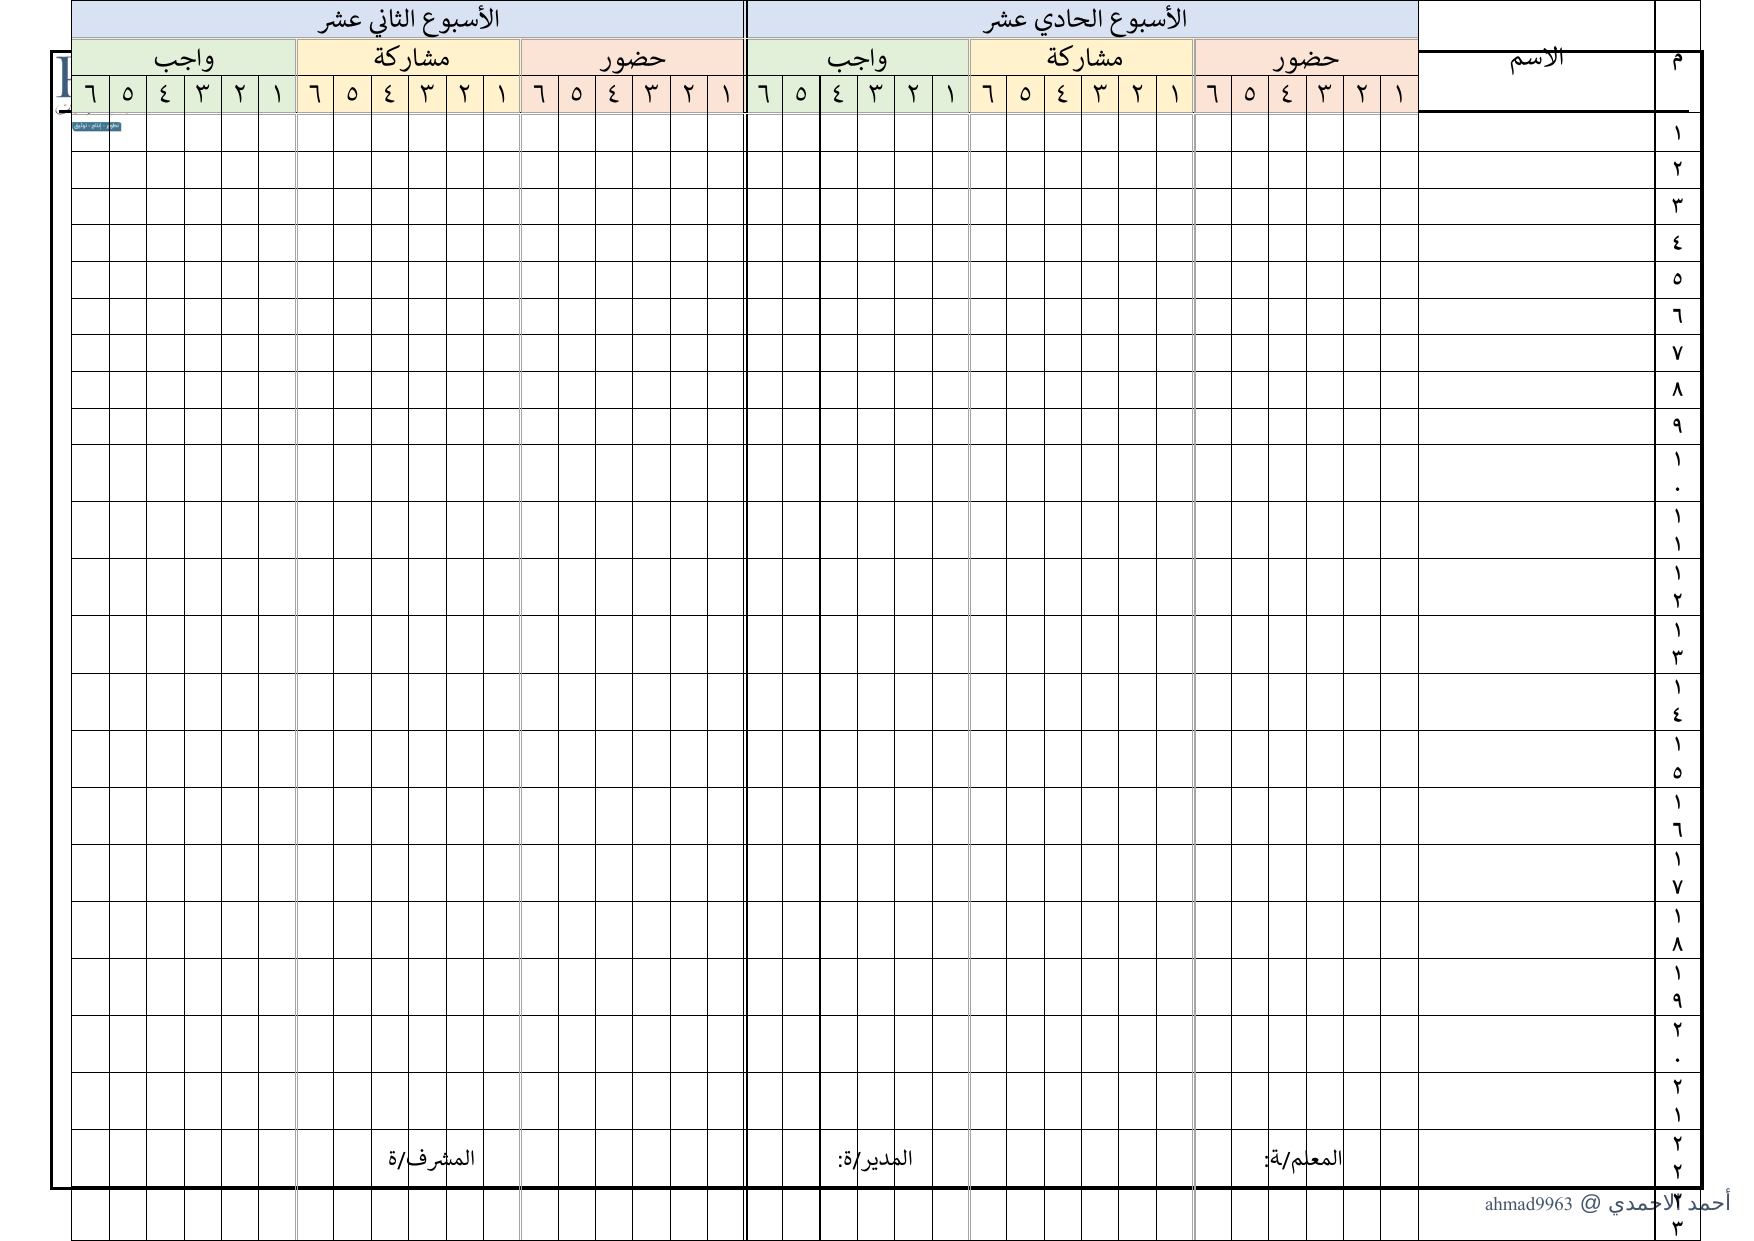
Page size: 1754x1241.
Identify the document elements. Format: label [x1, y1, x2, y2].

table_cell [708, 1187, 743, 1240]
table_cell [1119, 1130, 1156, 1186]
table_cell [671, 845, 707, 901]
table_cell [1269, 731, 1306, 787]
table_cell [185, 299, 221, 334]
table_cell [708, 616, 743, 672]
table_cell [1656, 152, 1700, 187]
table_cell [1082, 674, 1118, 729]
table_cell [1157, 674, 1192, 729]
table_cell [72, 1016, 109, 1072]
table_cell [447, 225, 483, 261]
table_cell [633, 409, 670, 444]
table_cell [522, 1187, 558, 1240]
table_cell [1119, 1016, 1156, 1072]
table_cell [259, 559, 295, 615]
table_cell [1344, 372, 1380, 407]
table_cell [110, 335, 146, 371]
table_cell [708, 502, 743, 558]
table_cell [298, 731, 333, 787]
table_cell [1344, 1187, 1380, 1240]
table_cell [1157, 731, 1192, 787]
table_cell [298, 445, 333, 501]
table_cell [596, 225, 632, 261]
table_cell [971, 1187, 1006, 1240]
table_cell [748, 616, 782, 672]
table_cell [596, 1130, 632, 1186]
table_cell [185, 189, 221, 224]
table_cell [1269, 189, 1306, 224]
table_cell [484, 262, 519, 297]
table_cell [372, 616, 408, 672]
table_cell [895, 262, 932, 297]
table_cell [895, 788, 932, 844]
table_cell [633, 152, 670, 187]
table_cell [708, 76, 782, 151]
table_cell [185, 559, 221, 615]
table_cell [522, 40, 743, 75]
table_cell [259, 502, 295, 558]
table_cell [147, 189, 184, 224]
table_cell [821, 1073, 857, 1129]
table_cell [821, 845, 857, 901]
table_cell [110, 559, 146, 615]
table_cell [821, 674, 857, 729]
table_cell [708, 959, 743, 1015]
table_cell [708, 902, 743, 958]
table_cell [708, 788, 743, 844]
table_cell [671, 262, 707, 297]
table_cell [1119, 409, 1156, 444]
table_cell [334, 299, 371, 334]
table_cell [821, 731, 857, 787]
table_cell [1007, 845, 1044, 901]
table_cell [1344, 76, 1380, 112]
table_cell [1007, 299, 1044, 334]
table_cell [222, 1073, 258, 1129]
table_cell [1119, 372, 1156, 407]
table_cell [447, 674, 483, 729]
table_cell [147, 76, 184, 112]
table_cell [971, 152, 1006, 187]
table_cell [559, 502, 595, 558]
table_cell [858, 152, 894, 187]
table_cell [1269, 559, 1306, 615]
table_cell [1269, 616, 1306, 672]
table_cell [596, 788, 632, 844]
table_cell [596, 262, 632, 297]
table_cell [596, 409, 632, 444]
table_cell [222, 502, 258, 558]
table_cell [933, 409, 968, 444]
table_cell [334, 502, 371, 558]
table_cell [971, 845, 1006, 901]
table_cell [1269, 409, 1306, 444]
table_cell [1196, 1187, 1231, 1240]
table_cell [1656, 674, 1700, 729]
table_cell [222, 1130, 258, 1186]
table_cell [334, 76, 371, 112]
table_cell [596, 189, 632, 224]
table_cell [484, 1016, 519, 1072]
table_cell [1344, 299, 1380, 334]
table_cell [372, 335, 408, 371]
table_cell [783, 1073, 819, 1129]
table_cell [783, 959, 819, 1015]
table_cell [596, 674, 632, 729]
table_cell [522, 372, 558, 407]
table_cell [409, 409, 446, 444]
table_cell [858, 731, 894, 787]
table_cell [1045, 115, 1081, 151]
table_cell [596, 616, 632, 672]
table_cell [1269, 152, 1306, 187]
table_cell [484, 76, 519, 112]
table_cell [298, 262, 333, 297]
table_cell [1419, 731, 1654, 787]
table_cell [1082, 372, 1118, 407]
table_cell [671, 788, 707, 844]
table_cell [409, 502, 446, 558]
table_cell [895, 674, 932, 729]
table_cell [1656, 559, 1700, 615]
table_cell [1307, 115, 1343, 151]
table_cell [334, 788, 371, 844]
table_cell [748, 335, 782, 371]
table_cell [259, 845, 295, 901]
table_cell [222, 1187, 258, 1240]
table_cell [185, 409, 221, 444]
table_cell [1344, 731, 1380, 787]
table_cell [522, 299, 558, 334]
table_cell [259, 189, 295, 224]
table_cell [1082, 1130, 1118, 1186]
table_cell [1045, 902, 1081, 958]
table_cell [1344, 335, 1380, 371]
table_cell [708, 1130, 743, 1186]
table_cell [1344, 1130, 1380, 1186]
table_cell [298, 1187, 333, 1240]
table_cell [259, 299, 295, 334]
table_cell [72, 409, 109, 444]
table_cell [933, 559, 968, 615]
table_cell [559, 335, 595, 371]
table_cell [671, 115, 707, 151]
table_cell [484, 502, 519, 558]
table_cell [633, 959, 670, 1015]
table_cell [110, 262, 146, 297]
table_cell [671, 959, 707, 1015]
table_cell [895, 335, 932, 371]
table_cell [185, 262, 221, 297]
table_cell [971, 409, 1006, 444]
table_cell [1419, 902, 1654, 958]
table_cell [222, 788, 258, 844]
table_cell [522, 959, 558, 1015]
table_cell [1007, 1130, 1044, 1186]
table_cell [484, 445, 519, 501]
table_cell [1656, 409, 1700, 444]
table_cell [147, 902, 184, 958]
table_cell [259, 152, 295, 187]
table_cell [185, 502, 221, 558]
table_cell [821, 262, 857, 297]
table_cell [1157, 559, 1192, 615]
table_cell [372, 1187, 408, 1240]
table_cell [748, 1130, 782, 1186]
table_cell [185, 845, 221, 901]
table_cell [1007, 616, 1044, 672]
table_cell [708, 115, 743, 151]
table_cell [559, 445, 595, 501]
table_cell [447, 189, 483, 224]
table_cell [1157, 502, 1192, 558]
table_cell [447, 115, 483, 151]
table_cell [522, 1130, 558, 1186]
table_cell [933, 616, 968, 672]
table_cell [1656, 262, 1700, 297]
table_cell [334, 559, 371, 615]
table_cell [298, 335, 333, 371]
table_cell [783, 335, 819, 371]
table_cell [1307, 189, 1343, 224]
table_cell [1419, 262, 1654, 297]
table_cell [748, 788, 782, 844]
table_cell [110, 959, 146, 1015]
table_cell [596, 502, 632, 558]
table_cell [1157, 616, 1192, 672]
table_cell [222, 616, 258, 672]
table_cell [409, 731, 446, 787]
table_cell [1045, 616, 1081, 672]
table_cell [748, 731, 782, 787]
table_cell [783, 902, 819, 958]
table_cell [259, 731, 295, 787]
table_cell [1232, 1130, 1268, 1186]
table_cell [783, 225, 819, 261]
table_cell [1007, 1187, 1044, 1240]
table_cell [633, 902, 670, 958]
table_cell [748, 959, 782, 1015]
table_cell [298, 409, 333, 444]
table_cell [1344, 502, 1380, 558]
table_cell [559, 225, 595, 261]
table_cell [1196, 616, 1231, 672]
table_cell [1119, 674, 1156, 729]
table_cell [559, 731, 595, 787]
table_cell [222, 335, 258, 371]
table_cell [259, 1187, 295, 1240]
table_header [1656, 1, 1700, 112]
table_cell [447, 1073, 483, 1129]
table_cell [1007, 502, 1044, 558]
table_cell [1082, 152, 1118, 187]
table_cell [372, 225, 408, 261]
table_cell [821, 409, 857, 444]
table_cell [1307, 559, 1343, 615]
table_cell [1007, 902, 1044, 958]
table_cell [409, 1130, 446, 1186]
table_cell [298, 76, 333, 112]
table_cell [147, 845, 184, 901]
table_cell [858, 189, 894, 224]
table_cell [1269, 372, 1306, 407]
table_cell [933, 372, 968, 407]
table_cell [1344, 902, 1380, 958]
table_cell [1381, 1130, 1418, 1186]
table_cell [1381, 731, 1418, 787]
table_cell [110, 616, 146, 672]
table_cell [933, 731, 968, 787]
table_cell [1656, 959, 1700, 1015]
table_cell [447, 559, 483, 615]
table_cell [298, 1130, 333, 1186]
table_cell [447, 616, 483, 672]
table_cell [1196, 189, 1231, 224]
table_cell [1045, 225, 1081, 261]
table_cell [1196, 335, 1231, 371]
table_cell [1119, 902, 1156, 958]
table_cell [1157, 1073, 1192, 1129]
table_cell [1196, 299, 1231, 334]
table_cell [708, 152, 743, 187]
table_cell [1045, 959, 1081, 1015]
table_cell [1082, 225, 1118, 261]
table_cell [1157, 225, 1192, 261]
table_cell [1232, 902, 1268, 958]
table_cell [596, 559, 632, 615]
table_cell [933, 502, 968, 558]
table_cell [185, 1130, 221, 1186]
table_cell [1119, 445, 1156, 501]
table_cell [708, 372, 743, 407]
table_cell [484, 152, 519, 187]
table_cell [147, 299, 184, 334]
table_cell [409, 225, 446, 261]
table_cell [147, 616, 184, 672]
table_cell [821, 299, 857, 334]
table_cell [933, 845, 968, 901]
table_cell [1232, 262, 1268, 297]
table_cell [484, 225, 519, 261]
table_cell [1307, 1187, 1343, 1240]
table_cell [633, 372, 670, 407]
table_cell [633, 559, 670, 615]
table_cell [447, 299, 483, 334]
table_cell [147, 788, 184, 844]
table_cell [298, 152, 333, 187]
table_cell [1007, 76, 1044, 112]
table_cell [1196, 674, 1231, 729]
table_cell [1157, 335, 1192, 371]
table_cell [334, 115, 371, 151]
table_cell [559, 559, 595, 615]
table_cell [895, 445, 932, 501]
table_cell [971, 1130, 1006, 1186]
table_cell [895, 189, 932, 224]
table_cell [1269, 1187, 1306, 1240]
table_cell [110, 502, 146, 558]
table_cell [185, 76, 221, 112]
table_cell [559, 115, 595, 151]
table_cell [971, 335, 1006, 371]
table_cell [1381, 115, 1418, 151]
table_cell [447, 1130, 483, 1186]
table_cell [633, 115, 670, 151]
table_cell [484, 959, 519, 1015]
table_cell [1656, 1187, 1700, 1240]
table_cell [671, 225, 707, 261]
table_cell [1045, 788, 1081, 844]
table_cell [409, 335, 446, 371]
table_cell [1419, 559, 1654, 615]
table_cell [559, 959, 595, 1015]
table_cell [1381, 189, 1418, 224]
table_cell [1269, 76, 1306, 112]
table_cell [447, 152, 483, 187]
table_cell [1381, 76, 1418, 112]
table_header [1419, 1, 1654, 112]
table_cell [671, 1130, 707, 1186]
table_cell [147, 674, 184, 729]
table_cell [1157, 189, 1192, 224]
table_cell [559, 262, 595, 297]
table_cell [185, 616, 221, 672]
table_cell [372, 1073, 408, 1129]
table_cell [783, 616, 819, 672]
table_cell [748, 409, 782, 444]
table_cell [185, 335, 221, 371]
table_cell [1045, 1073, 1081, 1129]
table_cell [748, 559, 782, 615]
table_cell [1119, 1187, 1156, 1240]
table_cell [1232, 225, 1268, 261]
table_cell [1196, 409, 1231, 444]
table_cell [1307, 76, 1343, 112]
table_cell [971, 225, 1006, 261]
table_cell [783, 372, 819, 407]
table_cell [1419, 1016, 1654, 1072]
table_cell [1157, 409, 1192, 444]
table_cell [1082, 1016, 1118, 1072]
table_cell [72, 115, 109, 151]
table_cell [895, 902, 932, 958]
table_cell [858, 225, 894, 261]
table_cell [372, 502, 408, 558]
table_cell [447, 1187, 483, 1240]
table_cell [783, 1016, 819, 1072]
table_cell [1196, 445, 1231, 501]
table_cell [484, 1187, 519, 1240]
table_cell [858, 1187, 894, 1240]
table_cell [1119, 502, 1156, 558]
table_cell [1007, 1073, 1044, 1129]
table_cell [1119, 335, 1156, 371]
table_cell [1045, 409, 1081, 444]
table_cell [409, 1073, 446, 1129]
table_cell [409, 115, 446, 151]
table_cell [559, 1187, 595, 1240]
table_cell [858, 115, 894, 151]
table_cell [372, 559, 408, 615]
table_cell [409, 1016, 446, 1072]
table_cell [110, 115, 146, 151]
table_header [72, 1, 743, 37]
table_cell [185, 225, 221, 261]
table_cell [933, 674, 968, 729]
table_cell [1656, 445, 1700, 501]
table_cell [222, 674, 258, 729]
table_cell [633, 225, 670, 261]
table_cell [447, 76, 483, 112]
picture [45, 48, 71, 140]
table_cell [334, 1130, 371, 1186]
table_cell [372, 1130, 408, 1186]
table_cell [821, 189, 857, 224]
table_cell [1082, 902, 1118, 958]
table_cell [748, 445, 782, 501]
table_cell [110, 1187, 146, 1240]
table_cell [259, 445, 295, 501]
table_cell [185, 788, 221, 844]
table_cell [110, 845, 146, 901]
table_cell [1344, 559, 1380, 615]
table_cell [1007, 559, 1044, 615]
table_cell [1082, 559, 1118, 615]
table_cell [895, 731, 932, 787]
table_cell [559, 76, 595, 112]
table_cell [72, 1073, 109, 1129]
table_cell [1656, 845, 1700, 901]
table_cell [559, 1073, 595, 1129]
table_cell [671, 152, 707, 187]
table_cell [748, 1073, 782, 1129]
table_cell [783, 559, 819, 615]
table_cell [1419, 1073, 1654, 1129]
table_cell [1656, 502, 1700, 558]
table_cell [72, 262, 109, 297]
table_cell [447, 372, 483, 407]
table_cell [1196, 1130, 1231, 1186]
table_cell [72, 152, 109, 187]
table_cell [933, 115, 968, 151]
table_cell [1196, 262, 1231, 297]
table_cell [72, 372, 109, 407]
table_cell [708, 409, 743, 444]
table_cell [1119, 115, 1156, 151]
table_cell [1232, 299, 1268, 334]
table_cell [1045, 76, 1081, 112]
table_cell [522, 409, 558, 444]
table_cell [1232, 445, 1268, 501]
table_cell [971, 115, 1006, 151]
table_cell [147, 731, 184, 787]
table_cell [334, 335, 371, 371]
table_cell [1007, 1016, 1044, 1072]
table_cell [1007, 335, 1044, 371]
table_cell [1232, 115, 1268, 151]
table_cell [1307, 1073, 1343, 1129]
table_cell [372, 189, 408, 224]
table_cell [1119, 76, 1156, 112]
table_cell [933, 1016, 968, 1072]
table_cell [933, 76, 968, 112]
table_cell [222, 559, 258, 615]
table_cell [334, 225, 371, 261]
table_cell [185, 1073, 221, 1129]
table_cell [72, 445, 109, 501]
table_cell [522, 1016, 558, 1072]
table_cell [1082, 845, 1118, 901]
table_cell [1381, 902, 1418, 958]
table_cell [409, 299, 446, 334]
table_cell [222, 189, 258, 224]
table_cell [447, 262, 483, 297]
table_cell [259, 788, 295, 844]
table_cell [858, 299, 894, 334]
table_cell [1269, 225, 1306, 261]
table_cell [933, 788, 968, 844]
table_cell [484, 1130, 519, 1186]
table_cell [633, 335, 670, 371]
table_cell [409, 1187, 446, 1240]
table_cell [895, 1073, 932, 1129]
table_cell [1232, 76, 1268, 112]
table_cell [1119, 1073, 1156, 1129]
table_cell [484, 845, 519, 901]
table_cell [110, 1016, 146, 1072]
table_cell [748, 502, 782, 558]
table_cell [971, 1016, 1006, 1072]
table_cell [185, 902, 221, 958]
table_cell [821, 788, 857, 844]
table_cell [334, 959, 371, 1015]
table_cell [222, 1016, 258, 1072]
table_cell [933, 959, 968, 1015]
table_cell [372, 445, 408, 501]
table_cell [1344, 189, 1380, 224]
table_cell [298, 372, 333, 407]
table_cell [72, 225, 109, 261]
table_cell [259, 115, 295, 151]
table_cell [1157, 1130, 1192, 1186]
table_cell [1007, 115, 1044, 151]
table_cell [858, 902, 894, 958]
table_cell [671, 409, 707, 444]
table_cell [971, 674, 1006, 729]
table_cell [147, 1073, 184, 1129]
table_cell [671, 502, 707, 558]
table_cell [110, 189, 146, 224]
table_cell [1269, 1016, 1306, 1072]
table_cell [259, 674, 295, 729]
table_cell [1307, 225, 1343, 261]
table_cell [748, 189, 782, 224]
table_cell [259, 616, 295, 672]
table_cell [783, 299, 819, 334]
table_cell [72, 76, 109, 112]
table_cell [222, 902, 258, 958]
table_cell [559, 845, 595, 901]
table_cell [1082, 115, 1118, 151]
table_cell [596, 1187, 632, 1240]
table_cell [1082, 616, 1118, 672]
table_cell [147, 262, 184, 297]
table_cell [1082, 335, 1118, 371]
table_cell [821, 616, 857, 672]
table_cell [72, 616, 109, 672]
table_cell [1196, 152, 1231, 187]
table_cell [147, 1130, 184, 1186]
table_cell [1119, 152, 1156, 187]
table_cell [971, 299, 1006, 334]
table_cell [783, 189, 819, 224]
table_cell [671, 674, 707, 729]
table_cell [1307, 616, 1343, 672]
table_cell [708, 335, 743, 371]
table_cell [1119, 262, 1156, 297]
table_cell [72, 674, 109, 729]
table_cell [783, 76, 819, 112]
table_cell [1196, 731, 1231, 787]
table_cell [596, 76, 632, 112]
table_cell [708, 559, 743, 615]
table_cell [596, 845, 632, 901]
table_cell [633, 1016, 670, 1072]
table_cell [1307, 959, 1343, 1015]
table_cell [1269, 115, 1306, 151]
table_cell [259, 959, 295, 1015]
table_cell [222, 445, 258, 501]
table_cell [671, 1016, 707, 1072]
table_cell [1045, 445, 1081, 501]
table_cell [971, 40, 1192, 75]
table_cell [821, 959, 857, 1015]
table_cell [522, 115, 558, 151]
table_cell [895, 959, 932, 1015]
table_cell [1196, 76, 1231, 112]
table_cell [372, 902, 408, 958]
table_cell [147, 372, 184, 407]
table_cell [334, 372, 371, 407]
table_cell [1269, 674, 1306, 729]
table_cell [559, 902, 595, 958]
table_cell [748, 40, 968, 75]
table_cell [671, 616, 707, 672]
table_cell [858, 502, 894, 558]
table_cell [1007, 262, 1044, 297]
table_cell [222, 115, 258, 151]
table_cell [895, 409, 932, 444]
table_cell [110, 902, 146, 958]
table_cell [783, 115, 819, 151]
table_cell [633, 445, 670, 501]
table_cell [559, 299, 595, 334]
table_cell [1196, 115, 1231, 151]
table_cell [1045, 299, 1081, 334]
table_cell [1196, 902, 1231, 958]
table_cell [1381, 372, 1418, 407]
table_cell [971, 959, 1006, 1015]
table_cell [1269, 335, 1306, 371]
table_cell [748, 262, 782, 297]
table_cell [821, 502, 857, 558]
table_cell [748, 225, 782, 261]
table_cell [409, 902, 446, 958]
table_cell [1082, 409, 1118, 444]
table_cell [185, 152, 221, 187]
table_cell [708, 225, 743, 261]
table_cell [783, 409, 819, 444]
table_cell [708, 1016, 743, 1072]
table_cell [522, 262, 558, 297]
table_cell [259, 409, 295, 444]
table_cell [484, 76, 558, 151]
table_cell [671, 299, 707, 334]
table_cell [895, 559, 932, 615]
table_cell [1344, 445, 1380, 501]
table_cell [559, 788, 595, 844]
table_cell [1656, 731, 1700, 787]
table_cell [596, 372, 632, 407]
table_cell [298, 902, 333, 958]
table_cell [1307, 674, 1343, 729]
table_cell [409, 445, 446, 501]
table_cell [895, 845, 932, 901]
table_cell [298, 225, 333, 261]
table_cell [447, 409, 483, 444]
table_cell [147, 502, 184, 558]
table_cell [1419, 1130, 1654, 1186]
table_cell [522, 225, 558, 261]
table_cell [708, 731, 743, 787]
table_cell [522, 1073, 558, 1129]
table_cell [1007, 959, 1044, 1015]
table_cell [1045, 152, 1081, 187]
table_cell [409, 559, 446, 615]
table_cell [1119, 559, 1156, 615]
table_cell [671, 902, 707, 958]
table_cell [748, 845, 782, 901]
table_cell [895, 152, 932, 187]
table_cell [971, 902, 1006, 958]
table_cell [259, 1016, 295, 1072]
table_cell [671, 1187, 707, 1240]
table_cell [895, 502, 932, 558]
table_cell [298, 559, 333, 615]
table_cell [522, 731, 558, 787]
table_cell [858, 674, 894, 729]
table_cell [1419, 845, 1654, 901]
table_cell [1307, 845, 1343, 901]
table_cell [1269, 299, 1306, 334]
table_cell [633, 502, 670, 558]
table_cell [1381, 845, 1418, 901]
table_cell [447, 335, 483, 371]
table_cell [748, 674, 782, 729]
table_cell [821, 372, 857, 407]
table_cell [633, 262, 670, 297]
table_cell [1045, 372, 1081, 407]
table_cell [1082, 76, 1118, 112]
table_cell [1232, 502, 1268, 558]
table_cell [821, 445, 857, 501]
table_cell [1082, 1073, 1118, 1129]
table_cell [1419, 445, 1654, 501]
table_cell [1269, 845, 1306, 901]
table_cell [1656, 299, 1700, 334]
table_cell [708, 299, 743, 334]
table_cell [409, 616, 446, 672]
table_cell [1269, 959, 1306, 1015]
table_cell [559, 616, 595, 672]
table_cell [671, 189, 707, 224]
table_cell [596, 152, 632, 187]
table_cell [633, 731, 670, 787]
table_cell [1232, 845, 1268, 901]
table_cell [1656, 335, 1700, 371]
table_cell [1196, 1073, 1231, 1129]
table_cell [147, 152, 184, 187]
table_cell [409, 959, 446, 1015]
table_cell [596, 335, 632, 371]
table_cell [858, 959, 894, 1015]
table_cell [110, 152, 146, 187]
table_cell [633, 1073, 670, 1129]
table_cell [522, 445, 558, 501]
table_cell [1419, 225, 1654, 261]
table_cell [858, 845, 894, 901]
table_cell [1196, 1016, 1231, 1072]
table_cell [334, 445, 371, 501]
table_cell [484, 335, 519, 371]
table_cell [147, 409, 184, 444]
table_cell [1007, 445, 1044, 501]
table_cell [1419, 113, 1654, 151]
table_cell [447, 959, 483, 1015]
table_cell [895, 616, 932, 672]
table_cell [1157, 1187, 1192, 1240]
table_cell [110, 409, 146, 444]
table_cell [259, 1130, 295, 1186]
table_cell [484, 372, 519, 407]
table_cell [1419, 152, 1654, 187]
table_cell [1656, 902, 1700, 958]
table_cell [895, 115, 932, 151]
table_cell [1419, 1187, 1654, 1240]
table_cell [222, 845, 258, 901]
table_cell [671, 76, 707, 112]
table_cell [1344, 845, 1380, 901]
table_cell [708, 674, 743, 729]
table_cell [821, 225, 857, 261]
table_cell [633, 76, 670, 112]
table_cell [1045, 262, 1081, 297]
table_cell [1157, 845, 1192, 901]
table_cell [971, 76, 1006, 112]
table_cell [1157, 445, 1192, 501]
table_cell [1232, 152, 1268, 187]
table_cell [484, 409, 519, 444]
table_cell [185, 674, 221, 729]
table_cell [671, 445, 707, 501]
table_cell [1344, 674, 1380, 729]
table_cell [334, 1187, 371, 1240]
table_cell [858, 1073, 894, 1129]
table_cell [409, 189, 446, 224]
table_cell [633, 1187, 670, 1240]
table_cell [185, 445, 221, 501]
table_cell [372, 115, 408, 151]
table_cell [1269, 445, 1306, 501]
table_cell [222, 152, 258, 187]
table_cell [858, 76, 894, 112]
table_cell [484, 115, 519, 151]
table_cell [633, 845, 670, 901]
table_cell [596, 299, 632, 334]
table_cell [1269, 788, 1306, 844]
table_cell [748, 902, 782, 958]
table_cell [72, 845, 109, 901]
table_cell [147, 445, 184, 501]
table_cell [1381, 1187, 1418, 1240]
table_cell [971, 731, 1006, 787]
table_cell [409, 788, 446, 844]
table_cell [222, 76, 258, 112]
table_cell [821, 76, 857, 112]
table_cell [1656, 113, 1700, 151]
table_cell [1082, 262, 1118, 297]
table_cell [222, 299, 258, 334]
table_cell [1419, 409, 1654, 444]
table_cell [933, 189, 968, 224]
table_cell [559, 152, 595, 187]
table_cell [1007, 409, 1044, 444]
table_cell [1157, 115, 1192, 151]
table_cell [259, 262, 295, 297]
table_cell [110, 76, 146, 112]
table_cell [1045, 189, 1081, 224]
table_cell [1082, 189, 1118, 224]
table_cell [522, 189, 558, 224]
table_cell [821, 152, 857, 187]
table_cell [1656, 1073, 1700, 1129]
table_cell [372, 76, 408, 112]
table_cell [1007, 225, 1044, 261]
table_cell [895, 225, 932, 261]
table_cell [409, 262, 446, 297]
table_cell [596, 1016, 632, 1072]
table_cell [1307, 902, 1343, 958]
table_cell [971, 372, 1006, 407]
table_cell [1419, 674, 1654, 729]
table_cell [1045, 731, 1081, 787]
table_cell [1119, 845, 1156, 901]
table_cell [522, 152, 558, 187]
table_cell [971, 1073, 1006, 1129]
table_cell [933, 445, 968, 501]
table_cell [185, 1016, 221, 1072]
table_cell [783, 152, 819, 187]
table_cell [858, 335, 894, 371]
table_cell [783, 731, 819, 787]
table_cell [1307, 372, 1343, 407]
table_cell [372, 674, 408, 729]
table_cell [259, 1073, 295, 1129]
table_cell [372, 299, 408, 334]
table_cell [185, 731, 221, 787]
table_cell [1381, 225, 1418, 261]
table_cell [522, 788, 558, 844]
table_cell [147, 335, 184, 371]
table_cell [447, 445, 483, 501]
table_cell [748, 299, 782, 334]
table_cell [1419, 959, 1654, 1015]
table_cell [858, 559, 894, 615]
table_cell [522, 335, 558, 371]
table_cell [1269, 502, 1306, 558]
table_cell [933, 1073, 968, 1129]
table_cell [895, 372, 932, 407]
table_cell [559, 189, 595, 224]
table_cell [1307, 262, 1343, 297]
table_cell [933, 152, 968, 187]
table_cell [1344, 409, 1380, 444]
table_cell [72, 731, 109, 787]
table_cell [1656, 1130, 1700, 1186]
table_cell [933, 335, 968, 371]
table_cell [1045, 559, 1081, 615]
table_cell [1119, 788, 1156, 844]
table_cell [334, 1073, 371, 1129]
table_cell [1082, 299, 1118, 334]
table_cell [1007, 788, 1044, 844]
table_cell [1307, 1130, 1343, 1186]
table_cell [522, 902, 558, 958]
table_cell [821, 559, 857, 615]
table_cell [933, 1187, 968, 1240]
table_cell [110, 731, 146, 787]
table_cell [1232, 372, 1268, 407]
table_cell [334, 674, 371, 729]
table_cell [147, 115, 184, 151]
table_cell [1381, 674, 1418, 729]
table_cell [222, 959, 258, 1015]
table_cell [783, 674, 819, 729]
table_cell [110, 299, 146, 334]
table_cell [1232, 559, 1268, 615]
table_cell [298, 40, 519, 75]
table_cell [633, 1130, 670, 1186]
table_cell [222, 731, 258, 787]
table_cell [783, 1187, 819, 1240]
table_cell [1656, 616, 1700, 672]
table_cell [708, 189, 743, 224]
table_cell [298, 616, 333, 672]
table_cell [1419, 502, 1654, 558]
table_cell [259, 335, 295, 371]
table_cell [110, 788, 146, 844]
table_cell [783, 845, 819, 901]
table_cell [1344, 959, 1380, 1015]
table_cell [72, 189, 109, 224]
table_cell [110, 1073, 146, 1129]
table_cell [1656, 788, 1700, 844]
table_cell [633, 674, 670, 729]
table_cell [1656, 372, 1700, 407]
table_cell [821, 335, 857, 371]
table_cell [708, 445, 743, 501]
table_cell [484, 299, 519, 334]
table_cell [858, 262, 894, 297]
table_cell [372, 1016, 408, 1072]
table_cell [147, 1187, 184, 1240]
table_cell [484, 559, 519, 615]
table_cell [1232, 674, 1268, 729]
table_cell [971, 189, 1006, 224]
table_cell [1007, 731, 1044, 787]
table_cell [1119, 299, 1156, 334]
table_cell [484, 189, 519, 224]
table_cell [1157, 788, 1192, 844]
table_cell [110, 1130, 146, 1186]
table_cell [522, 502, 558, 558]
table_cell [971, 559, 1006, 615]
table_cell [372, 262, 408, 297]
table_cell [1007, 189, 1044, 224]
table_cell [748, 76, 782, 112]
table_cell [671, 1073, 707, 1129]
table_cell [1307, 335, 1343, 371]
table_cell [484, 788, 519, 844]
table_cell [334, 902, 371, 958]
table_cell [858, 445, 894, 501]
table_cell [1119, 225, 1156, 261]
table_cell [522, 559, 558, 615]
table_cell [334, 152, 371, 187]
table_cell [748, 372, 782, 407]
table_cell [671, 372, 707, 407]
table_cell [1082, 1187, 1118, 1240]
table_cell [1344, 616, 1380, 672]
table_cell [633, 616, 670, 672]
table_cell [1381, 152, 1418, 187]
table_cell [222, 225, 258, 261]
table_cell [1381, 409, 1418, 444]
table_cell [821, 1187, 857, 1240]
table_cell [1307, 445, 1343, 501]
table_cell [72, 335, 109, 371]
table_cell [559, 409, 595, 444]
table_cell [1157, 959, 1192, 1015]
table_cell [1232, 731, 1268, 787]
picture [53, 53, 71, 140]
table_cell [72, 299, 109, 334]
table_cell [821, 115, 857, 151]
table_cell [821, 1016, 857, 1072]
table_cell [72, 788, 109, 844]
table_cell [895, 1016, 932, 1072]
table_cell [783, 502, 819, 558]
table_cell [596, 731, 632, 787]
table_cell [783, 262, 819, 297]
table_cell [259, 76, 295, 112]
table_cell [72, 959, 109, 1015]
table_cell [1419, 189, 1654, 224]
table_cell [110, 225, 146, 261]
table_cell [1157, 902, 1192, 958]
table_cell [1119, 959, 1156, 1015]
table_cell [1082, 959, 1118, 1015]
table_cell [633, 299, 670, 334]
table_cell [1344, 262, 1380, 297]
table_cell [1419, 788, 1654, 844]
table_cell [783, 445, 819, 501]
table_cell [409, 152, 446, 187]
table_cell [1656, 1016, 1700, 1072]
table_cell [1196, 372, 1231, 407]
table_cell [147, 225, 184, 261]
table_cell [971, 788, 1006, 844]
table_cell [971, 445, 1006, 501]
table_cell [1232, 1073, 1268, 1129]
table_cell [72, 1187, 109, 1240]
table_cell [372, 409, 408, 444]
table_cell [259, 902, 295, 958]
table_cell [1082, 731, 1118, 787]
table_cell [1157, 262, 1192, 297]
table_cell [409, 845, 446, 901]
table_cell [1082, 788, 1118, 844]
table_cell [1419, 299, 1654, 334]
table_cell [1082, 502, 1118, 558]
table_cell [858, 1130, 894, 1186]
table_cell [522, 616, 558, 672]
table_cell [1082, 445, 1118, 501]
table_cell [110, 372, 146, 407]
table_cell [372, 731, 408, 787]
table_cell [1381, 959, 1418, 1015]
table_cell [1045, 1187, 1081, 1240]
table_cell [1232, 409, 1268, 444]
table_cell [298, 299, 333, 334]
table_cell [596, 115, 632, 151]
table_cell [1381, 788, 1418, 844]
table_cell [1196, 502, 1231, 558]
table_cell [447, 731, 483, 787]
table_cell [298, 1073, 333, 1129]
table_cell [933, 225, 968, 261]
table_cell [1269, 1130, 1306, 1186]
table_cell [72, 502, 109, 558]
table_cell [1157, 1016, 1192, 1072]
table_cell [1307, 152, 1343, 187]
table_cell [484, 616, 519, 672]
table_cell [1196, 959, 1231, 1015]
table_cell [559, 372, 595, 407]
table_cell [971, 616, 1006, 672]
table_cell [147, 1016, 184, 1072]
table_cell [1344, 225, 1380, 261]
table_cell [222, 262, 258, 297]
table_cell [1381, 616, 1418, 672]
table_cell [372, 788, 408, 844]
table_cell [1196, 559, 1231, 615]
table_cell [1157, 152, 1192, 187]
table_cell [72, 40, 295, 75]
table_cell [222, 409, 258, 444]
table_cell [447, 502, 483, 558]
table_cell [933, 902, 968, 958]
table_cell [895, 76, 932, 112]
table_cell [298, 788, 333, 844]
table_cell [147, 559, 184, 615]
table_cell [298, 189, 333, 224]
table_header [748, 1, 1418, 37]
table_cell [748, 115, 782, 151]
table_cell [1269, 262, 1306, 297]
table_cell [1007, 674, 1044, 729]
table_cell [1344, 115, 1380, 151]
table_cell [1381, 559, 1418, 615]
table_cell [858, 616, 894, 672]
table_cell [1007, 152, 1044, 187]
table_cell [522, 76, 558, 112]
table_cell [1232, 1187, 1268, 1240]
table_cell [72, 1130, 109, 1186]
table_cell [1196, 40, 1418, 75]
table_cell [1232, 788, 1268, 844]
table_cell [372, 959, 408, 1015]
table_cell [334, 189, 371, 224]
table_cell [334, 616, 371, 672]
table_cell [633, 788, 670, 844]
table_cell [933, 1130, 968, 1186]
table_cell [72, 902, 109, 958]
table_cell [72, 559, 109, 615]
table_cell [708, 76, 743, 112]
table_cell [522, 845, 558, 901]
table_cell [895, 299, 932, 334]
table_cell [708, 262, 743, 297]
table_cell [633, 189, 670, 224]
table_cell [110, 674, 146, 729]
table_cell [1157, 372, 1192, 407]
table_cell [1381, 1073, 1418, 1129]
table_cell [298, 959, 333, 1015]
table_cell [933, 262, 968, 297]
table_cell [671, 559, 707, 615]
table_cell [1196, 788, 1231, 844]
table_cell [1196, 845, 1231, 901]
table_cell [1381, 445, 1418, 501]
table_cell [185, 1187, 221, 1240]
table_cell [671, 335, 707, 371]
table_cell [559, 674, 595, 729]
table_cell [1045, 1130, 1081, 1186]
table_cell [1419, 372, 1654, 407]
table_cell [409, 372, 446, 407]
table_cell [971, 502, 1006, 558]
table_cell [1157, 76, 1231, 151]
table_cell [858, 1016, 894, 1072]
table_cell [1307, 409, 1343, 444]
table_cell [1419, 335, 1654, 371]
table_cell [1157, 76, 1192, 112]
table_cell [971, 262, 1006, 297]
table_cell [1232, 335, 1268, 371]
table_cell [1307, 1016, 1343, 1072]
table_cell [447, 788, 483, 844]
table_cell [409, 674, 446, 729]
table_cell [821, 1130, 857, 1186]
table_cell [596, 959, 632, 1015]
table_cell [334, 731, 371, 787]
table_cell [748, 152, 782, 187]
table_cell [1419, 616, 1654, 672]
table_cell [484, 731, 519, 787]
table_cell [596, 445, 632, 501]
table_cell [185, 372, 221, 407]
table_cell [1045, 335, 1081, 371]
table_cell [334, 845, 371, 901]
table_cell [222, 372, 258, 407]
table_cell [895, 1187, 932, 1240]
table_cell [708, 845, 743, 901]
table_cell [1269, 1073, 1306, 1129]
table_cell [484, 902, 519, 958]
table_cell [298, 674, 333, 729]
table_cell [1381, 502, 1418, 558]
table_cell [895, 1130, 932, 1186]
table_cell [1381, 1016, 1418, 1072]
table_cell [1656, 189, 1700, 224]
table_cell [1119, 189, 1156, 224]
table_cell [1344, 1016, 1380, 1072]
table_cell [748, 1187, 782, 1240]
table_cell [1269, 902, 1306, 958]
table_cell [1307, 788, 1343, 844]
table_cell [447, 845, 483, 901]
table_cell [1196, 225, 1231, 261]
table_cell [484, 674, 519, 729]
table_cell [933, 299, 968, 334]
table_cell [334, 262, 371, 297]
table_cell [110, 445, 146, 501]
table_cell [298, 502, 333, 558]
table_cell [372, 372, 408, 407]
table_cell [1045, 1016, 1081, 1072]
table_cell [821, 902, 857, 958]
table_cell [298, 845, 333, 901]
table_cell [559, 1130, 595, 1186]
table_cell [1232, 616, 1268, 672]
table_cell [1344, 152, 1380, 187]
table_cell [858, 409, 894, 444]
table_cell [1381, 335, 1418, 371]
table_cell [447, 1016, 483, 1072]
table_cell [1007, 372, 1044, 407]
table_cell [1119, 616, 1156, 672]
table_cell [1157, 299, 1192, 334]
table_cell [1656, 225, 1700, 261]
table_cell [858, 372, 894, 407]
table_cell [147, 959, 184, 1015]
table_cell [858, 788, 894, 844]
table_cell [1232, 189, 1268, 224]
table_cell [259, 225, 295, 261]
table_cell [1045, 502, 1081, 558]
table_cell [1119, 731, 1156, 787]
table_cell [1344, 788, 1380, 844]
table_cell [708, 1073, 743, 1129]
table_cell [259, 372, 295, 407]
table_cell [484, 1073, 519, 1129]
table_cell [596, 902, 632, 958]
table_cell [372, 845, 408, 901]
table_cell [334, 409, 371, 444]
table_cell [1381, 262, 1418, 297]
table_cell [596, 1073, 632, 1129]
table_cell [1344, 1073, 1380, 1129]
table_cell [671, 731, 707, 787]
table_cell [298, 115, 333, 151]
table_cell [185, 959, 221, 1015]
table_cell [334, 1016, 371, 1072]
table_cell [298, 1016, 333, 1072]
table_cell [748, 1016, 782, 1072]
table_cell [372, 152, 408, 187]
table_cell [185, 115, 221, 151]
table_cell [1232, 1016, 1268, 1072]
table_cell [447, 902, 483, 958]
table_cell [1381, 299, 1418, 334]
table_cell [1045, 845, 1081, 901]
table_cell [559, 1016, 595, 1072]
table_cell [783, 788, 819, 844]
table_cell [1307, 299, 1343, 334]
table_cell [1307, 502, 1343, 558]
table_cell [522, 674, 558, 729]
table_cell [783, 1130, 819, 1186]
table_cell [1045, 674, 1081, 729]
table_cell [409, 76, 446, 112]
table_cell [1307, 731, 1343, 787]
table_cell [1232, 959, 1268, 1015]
